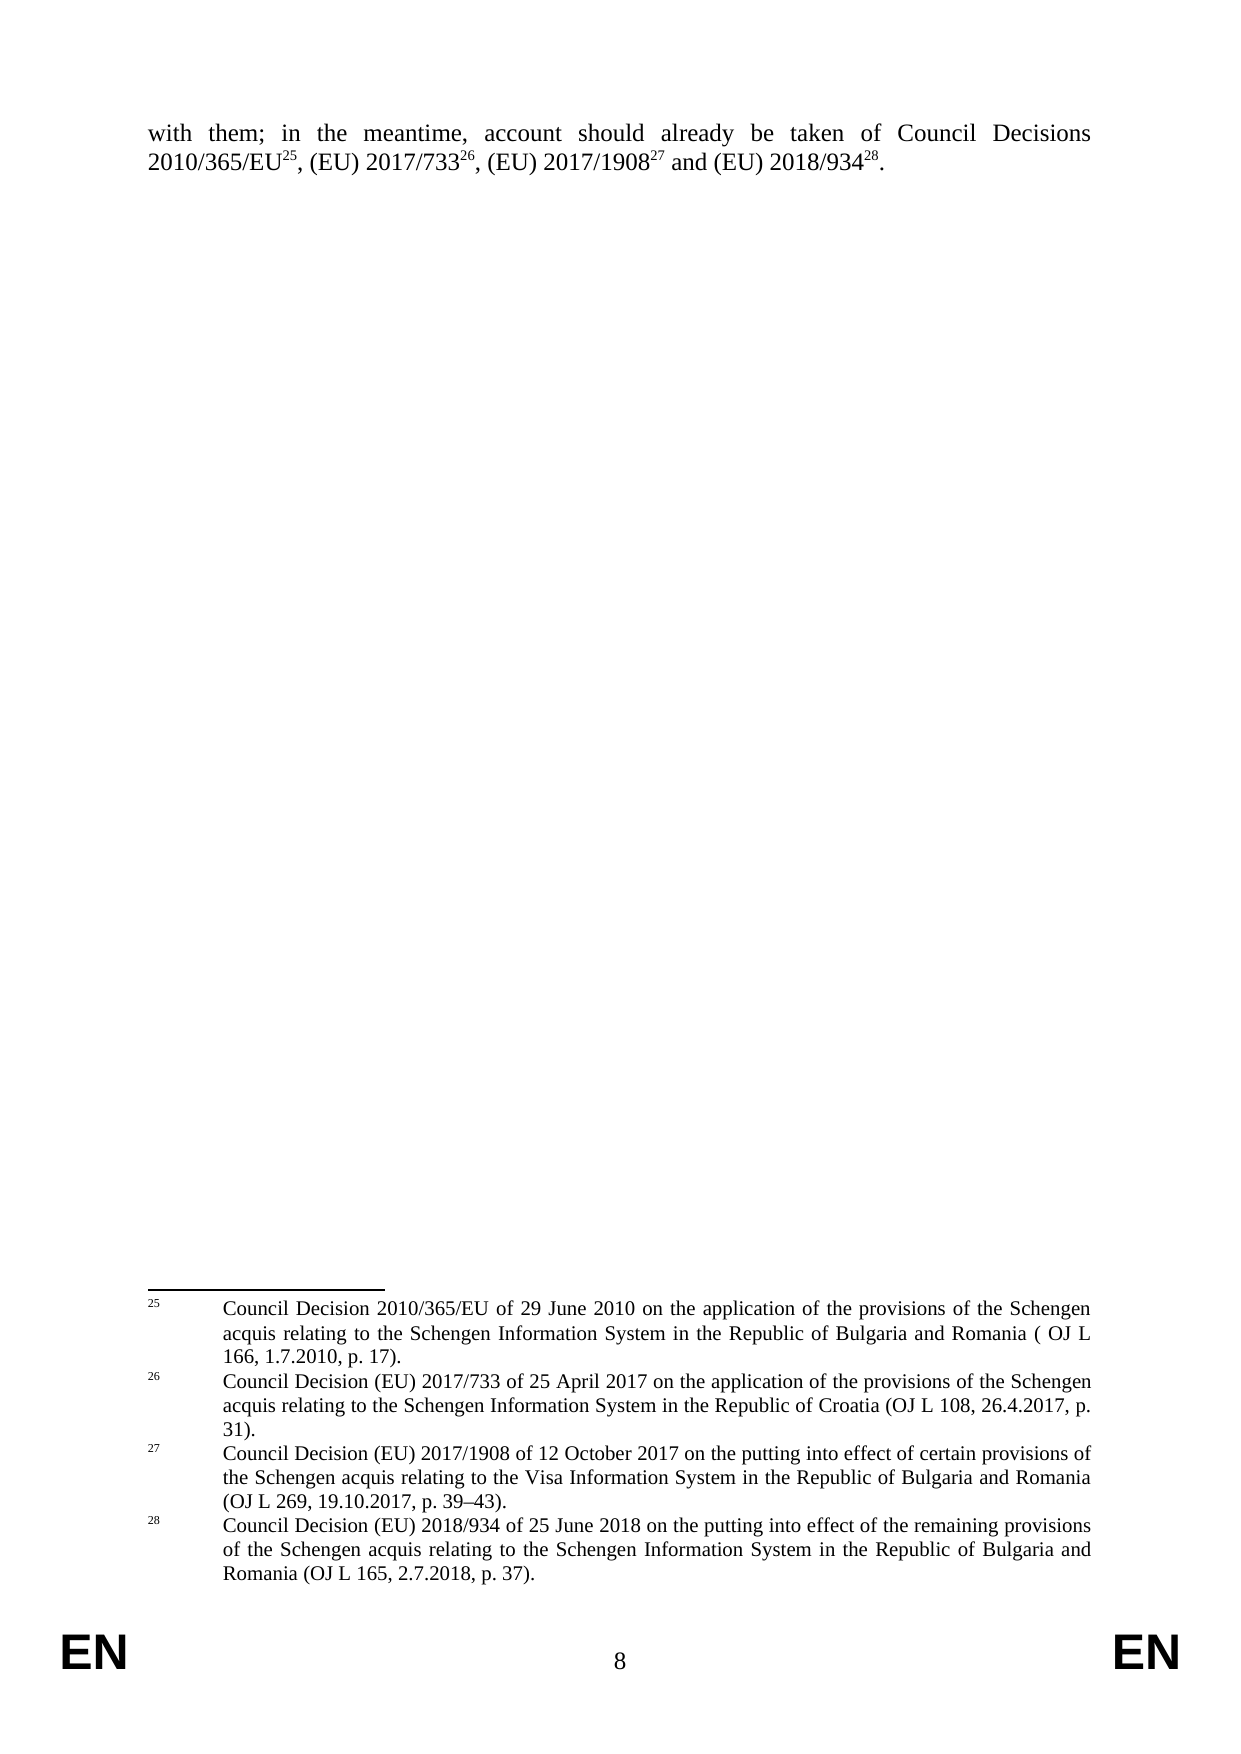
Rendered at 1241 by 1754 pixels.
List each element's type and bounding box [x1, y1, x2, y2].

text [148, 118, 1093, 176]
